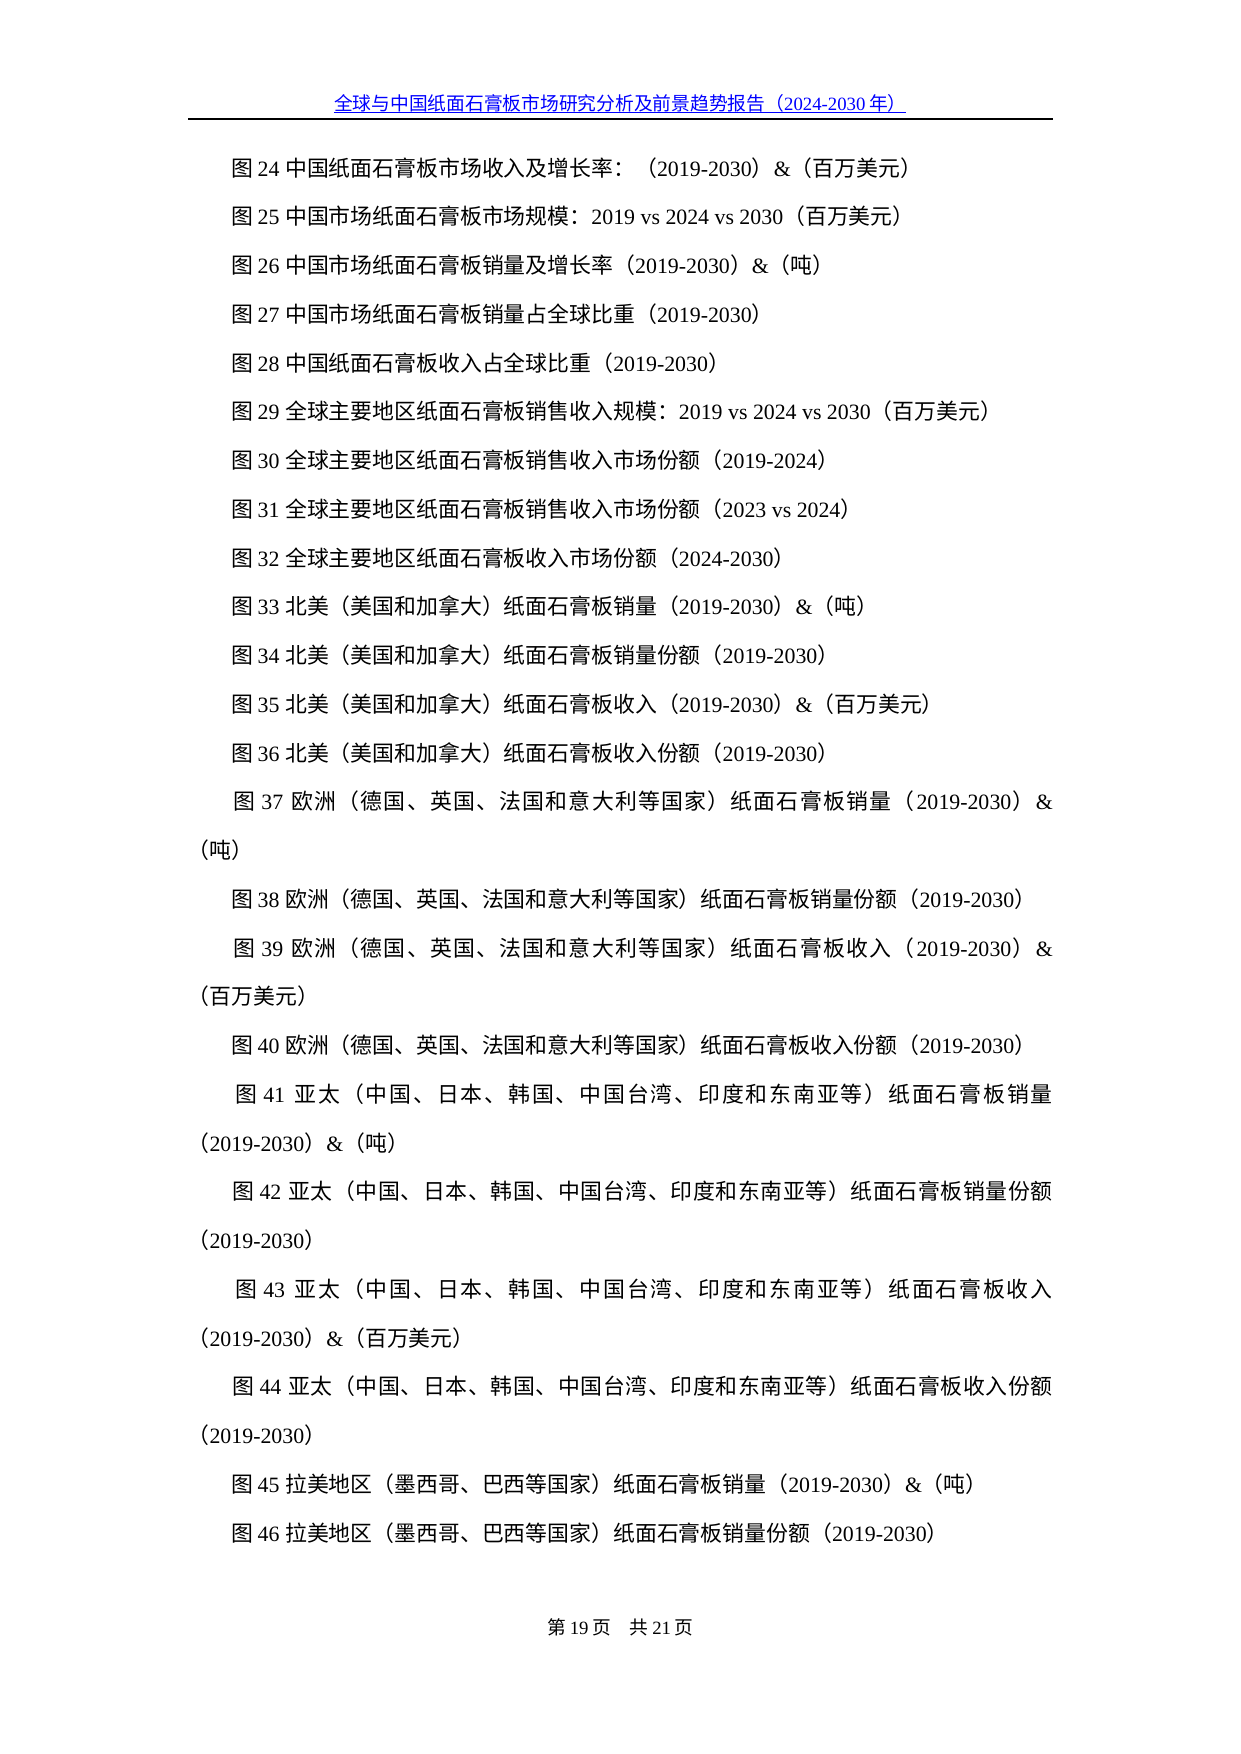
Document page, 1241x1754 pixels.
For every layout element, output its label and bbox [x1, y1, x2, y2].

text [187, 150, 1053, 1548]
